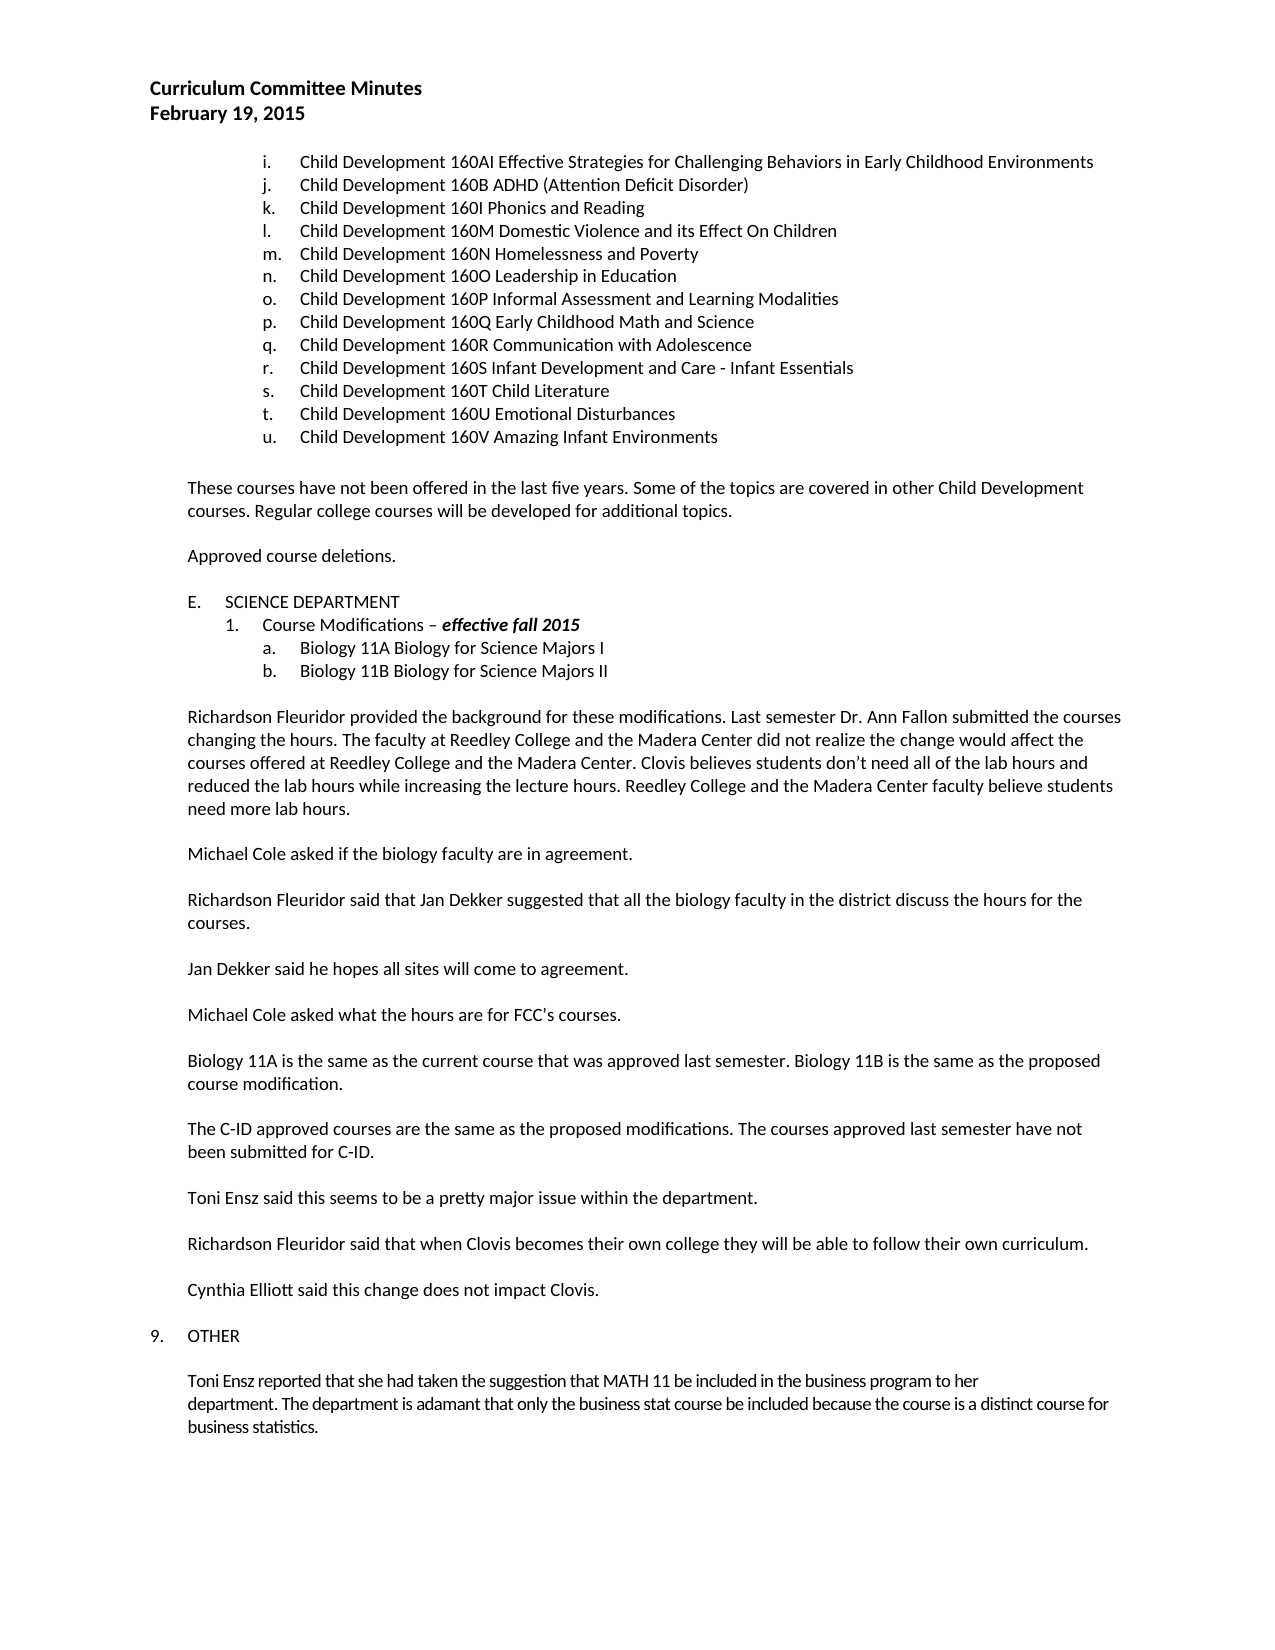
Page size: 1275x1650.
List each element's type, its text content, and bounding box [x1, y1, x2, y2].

text 9. OTHER [150, 1324, 1125, 1347]
text 1. Course Modifications – effective fall 2015 [150, 613, 1125, 636]
text Richardson Fleuridor said that Jan Dekker suggested that all the biology faculty in the district discuss the hours for the courses. [150, 888, 1125, 934]
list Child Development 160T Child Literature [262, 379, 1125, 402]
list Child Development 160AI Effective Strategies for Challenging Behaviors in Early Childhood Environments [262, 150, 1125, 173]
text These courses have not been offered in the last five years. Some of the topics are covered in other Child Development courses. Regular college courses will be developed for additional topics. [150, 476, 1125, 522]
list Child Development 160B ADHD (Attention Deficit Disorder) [262, 173, 1125, 196]
text Biology 11A is the same as the current course that was approved last semester. Biology 11B is the same as the proposed course modification. [150, 1049, 1125, 1095]
list Child Development 160S Infant Development and Care - Infant Essentials [262, 356, 1125, 379]
text Jan Dekker said he hopes all sites will come to agreement. [150, 957, 1125, 980]
text The C-ID approved courses are the same as the proposed modifications. The courses approved last semester have not been submitted for C-ID. [150, 1118, 1125, 1163]
list Child Development 160U Emotional Disturbances [262, 402, 1125, 425]
text Richardson Fleuridor said that when Clovis becomes their own college they will be able to follow their own curriculum. [150, 1232, 1125, 1255]
text Toni Ensz said this seems to be a pretty major issue within the department. [150, 1186, 1125, 1209]
text Richardson Fleuridor provided the background for these modifications. Last semester Dr. Ann Fallon submitted the courses changing the hours. The faculty at Reedley College and the Madera Center did not realize the change would affect the courses offered at Reedley College and the Madera Center. Clovis believes students don’t need all of the lab hours and reduced the lab hours while increasing the lecture hours. Reedley College and the Madera Center faculty believe students need more lab hours. [150, 705, 1125, 820]
text b. Biology 11B Biology for Science Majors II [150, 659, 1125, 682]
text Cynthia Elliott said this change does not impact Clovis. [150, 1278, 1125, 1301]
text Michael Cole asked what the hours are for FCC’s courses. [150, 1003, 1125, 1026]
list Child Development 160Q Early Childhood Math and Science [262, 310, 1125, 333]
list Child Development 160P Informal Assessment and Learning Modalities [262, 287, 1125, 310]
list Child Development 160N Homelessness and Poverty [262, 242, 1125, 264]
text Approved course deletions. [150, 545, 1125, 568]
list Child Development 160V Amazing Infant Environments [262, 425, 1125, 448]
list Child Development 160O Leadership in Education [262, 264, 1125, 287]
list Child Development 160R Communication with Adolescence [262, 333, 1125, 356]
list Child Development 160I Phonics and Reading [262, 196, 1125, 219]
list Child Development 160M Domestic Violence and its Effect On Children [262, 219, 1125, 242]
subtitle Toni Ensz reported that she had taken the suggestion that MATH 11 be included in the business program to her department. The department is adamant that only the business stat course be included because the course is a distinct course for business statistics. [150, 1370, 1125, 1438]
text Michael Cole asked if the biology faculty are in agreement. [150, 843, 1125, 866]
text E. SCIENCE DEPARTMENT [150, 591, 1125, 613]
text a. Biology 11A Biology for Science Majors I [150, 636, 1125, 659]
